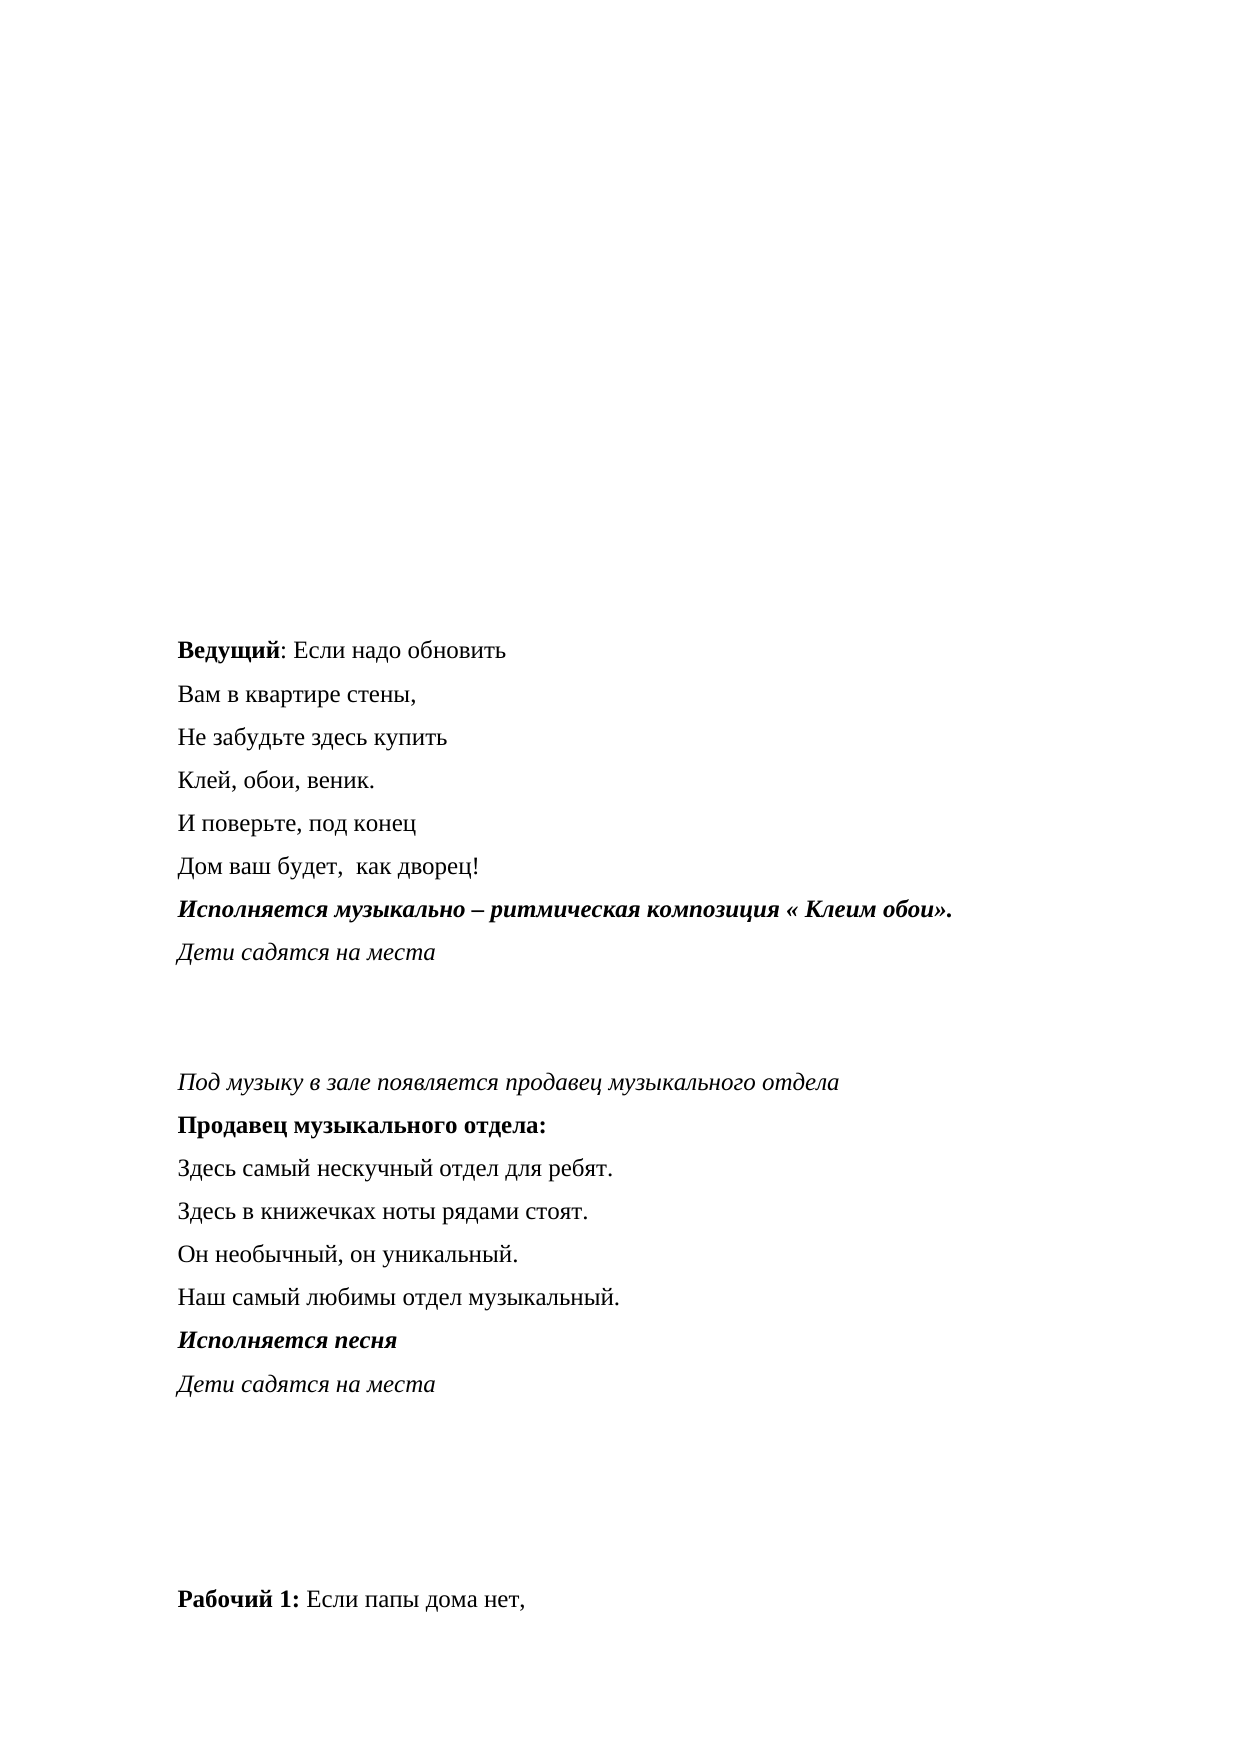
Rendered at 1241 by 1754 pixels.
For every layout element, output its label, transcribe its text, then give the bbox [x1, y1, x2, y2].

text Исполняется музыкально – ритмическая композиция « Клеим обои». [177, 894, 1152, 923]
text Дом ваш будет, как дворец! [177, 851, 1152, 880]
text И поверьте, под конец [177, 808, 1152, 837]
text Здесь самый нескучный отдел для ребят. [177, 1153, 1152, 1182]
text Продавец музыкального отдела: [177, 1110, 1152, 1139]
text Дети садятся на места [177, 937, 1152, 966]
text Рабочий 1: Если папы дома нет, [177, 1584, 1152, 1613]
text Не забудьте здесь купить [177, 722, 1152, 751]
text Наш самый любимы отдел музыкальный. [177, 1282, 1152, 1311]
text Исполняется песня [177, 1326, 1152, 1354]
text Клей, обои, веник. [177, 765, 1152, 794]
text Под музыку в зале появляется продавец музыкального отдела [177, 1067, 1152, 1096]
text Вам в квартире стены, [177, 679, 1152, 707]
text Он необычный, он уникальный. [177, 1239, 1152, 1268]
text Ведущий: Если надо обновить [177, 636, 1152, 664]
text Дети садятся на места [177, 1369, 1152, 1397]
text Здесь в книжечках ноты рядами стоят. [177, 1196, 1152, 1225]
